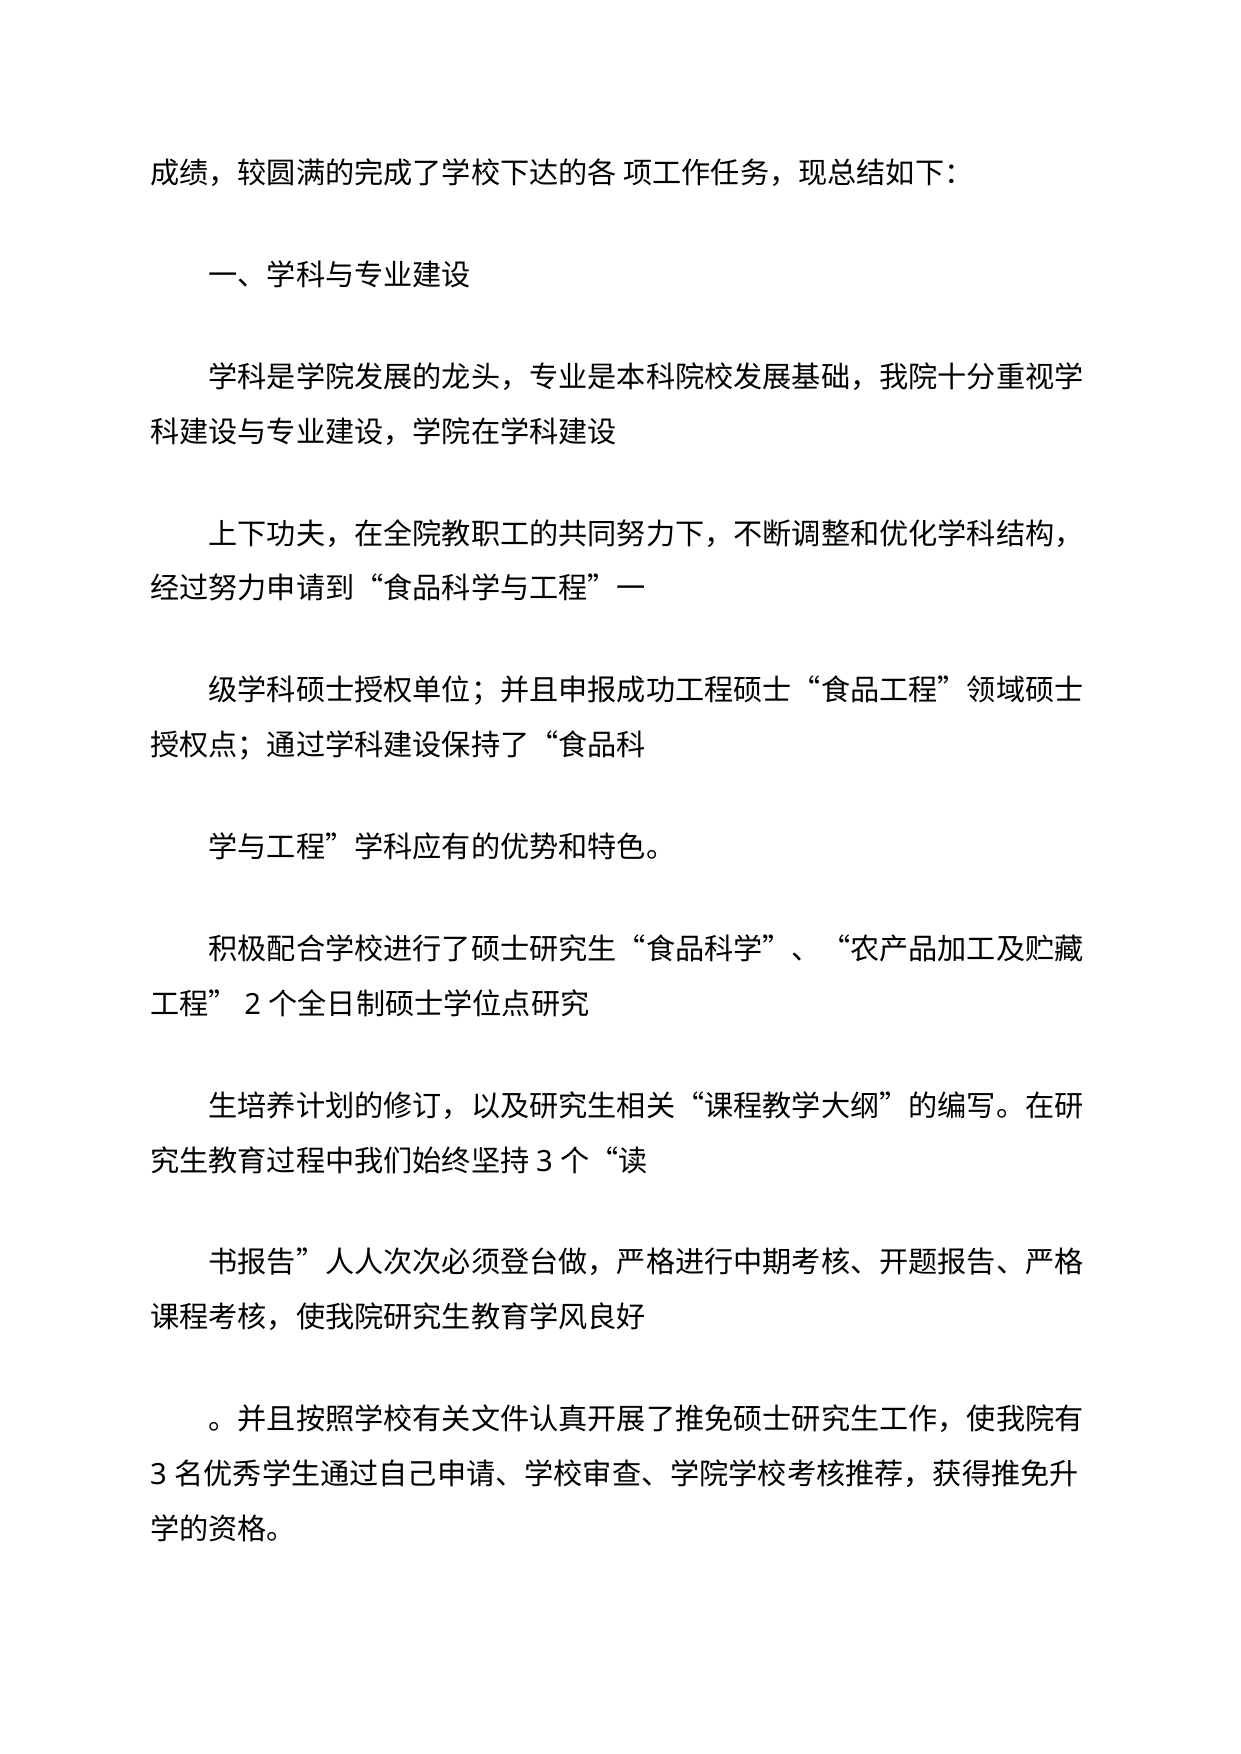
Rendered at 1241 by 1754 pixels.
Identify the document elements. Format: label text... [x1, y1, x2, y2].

text 学与工程”学科应有的优势和特色。 [150, 823, 1090, 866]
text 书报告”人人次次必须登台做，严格进行中期考核、开题报告、严格课程考核，使我院研究生教育学风良好 [150, 1239, 1090, 1336]
text 。并且按照学校有关文件认真开展了推免硕士研究生工作，使我院有 3 名优秀学生通过自己申请、学校审查、学院学校考核推荐，获得推免升学的资格。 [150, 1396, 1090, 1548]
text 级学科硕士授权单位；并且申报成功工程硕士“食品工程”领域硕士授权点；通过学科建设保持了“食品科 [150, 667, 1090, 764]
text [150, 150, 1090, 192]
text 生培养计划的修订，以及研究生相关“课程教学大纲”的编写。在研究生教育过程中我们始终坚持 3 个“读 [150, 1082, 1090, 1179]
text 上下功夫，在全院教职工的共同努力下，不断调整和优化学科结构，经过努力申请到“食品科学与工程”一 [150, 510, 1090, 607]
text 积极配合学校进行了硕士研究生“食品科学”、“农产品加工及贮藏工程” 2 个全日制硕士学位点研究 [150, 925, 1090, 1023]
text 一、学科与专业建设 [150, 252, 1090, 294]
text 学科是学院发展的龙头，专业是本科院校发展基础，我院十分重视学科建设与专业建设，学院在学科建设 [150, 353, 1090, 451]
